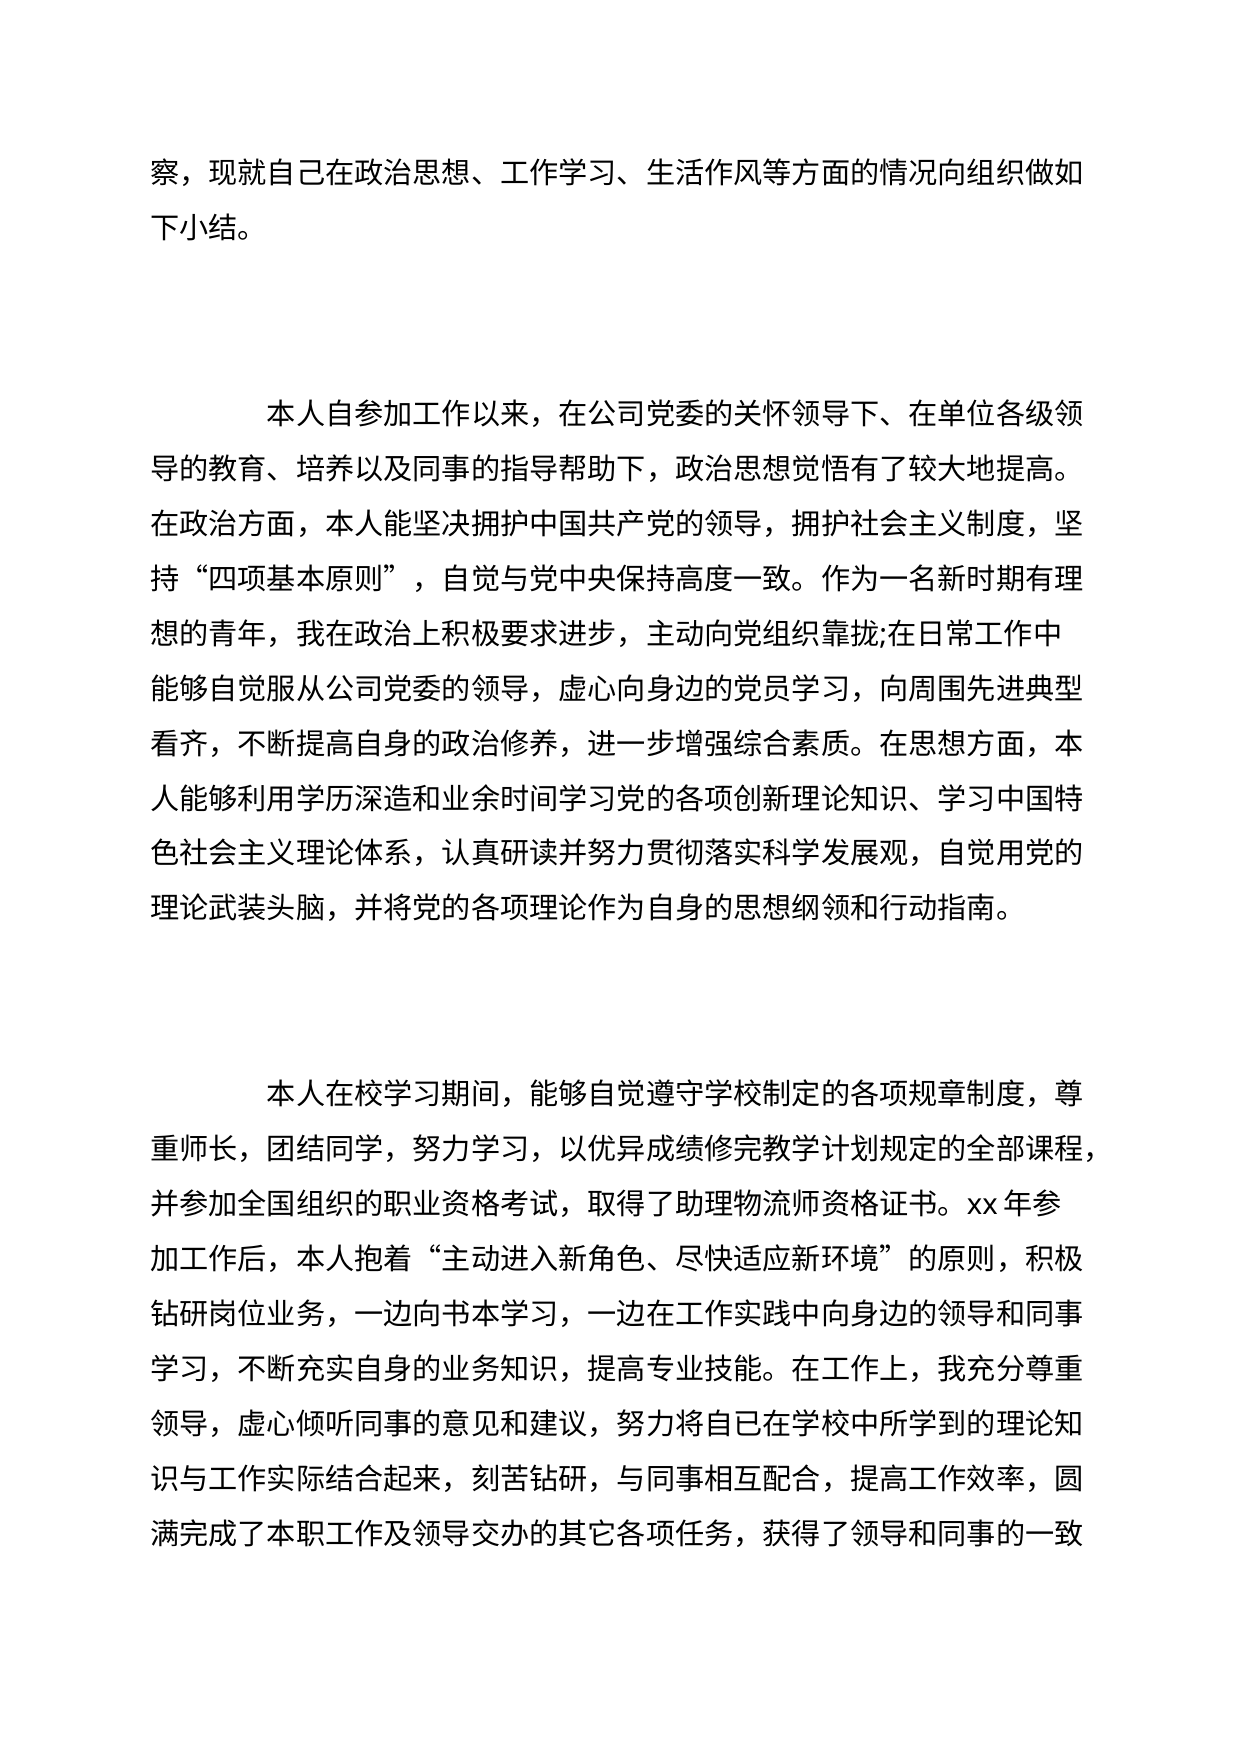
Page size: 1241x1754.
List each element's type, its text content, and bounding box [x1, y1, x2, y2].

text 本人自参加工作以来，在公司党委的关怀领导下、在单位各级领导的教育、培养以及同事的指导帮助下，政治思想觉悟有了较大地提高。在政治方面，本人能坚决拥护中国共产党的领导，拥护社会主义制度，坚持“四项基本原则”，自觉与党中央保持高度一致。作为一名新时期有理想的青年，我在政治上积极要求进步，主动向党组织靠拢;在日常工作中能够自觉服从公司党委的领导，虚心向身边的党员学习，向周围先进典型看齐，不断提高自身的政治修养，进一步增强综合素质。在思想方面，本人能够利用学历深造和业余时间学习党的各项创新理论知识、学习中国特色社会主义理论体系，认真研读并努力贯彻落实科学发展观，自觉用党的理论武装头脑，并将党的各项理论作为自身的思想纲领和行动指南。 [150, 391, 1090, 927]
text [150, 1071, 1090, 1552]
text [150, 150, 1090, 247]
